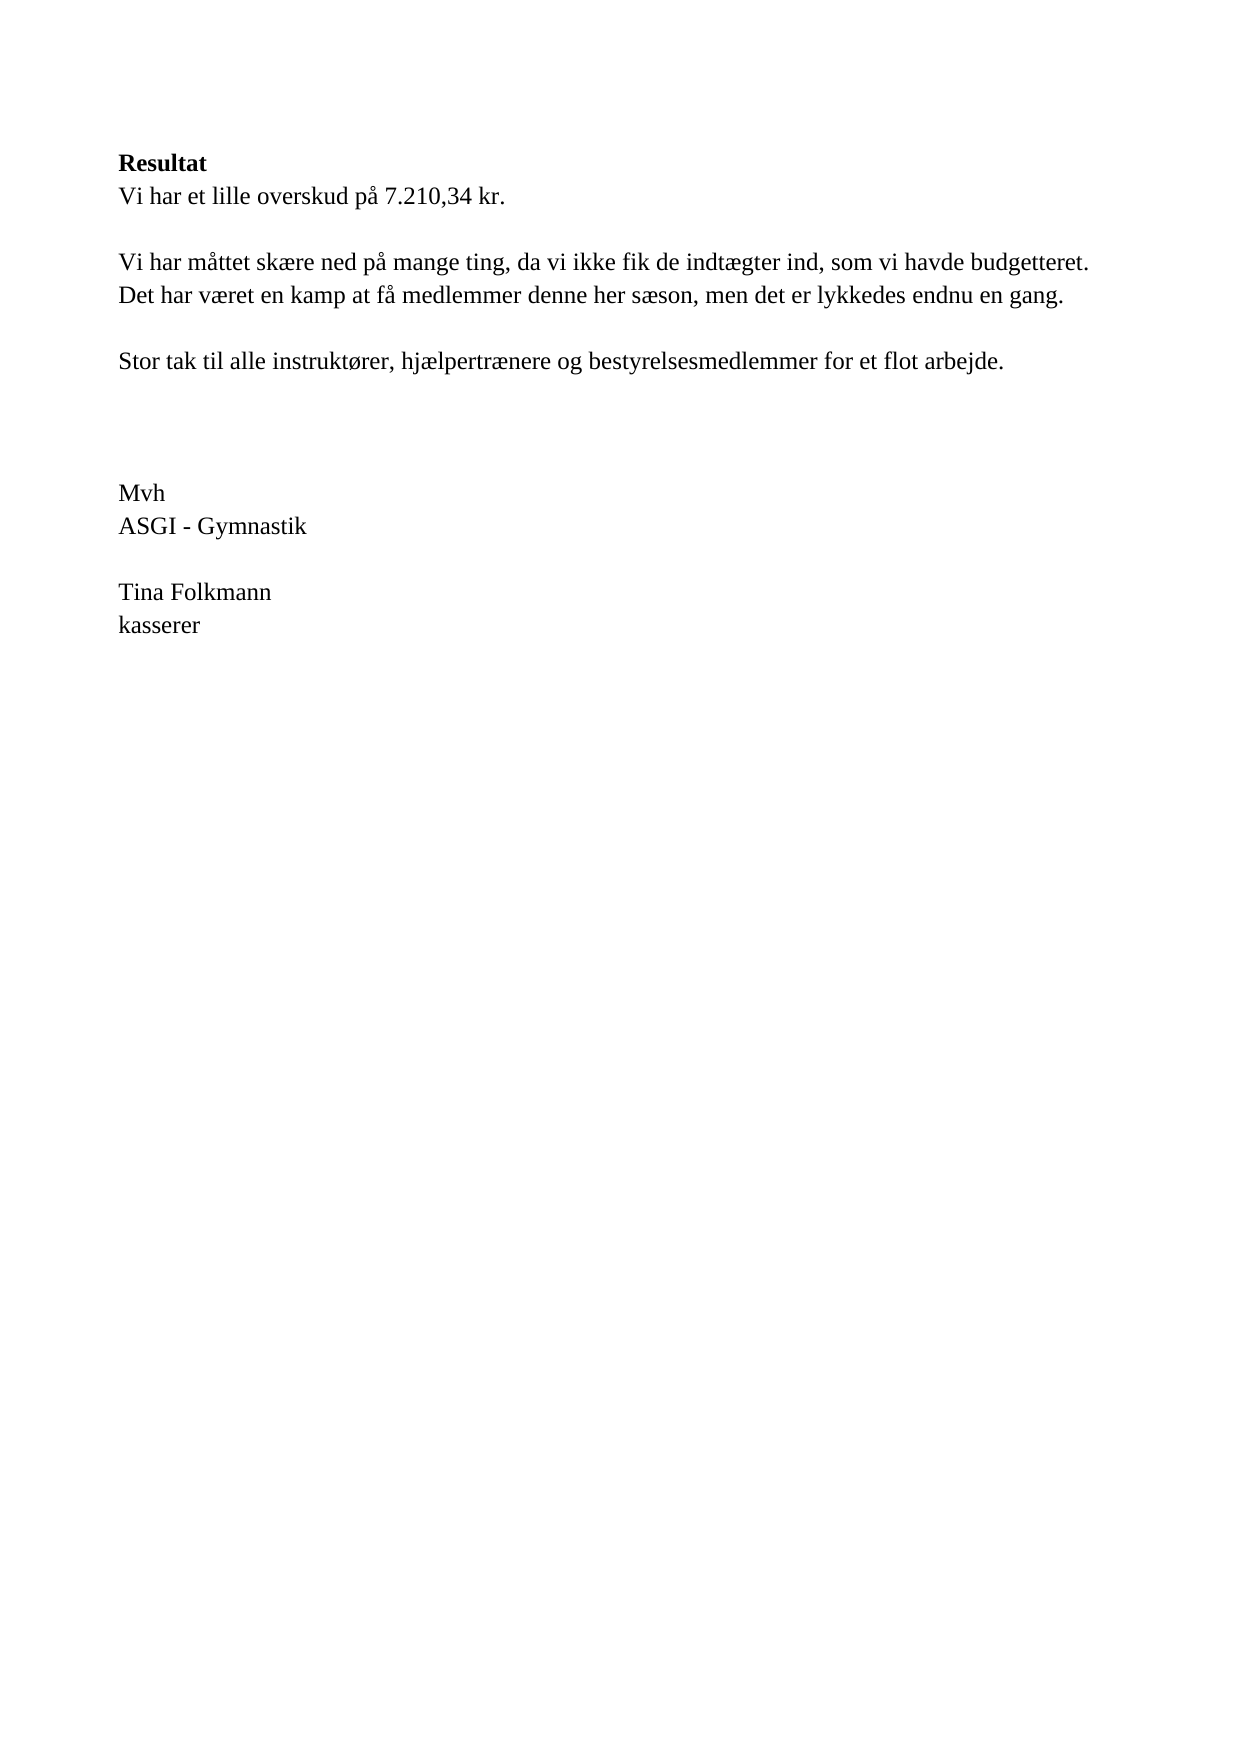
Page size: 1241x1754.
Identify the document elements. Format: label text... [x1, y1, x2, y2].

text Det har været en kamp at få medlemmer denne her sæson, men det er lykkedes endnu en gang. [118, 280, 1122, 308]
text Stor tak til alle instruktører, hjælpertrænere og bestyrelsesmedlemmer for et flot arbejde. [118, 346, 1122, 374]
text ASGI - Gymnastik [118, 511, 1122, 540]
text Resultat [118, 148, 1122, 176]
text Mvh [118, 478, 1122, 507]
text kasserer [118, 610, 1122, 639]
text Vi har måttet skære ned på mange ting, da vi ikke fik de indtægter ind, som vi havde budgetteret. [118, 247, 1122, 276]
text Vi har et lille overskud på 7.210,34 kr. [118, 181, 1122, 209]
text Tina Folkmann [118, 577, 1122, 606]
